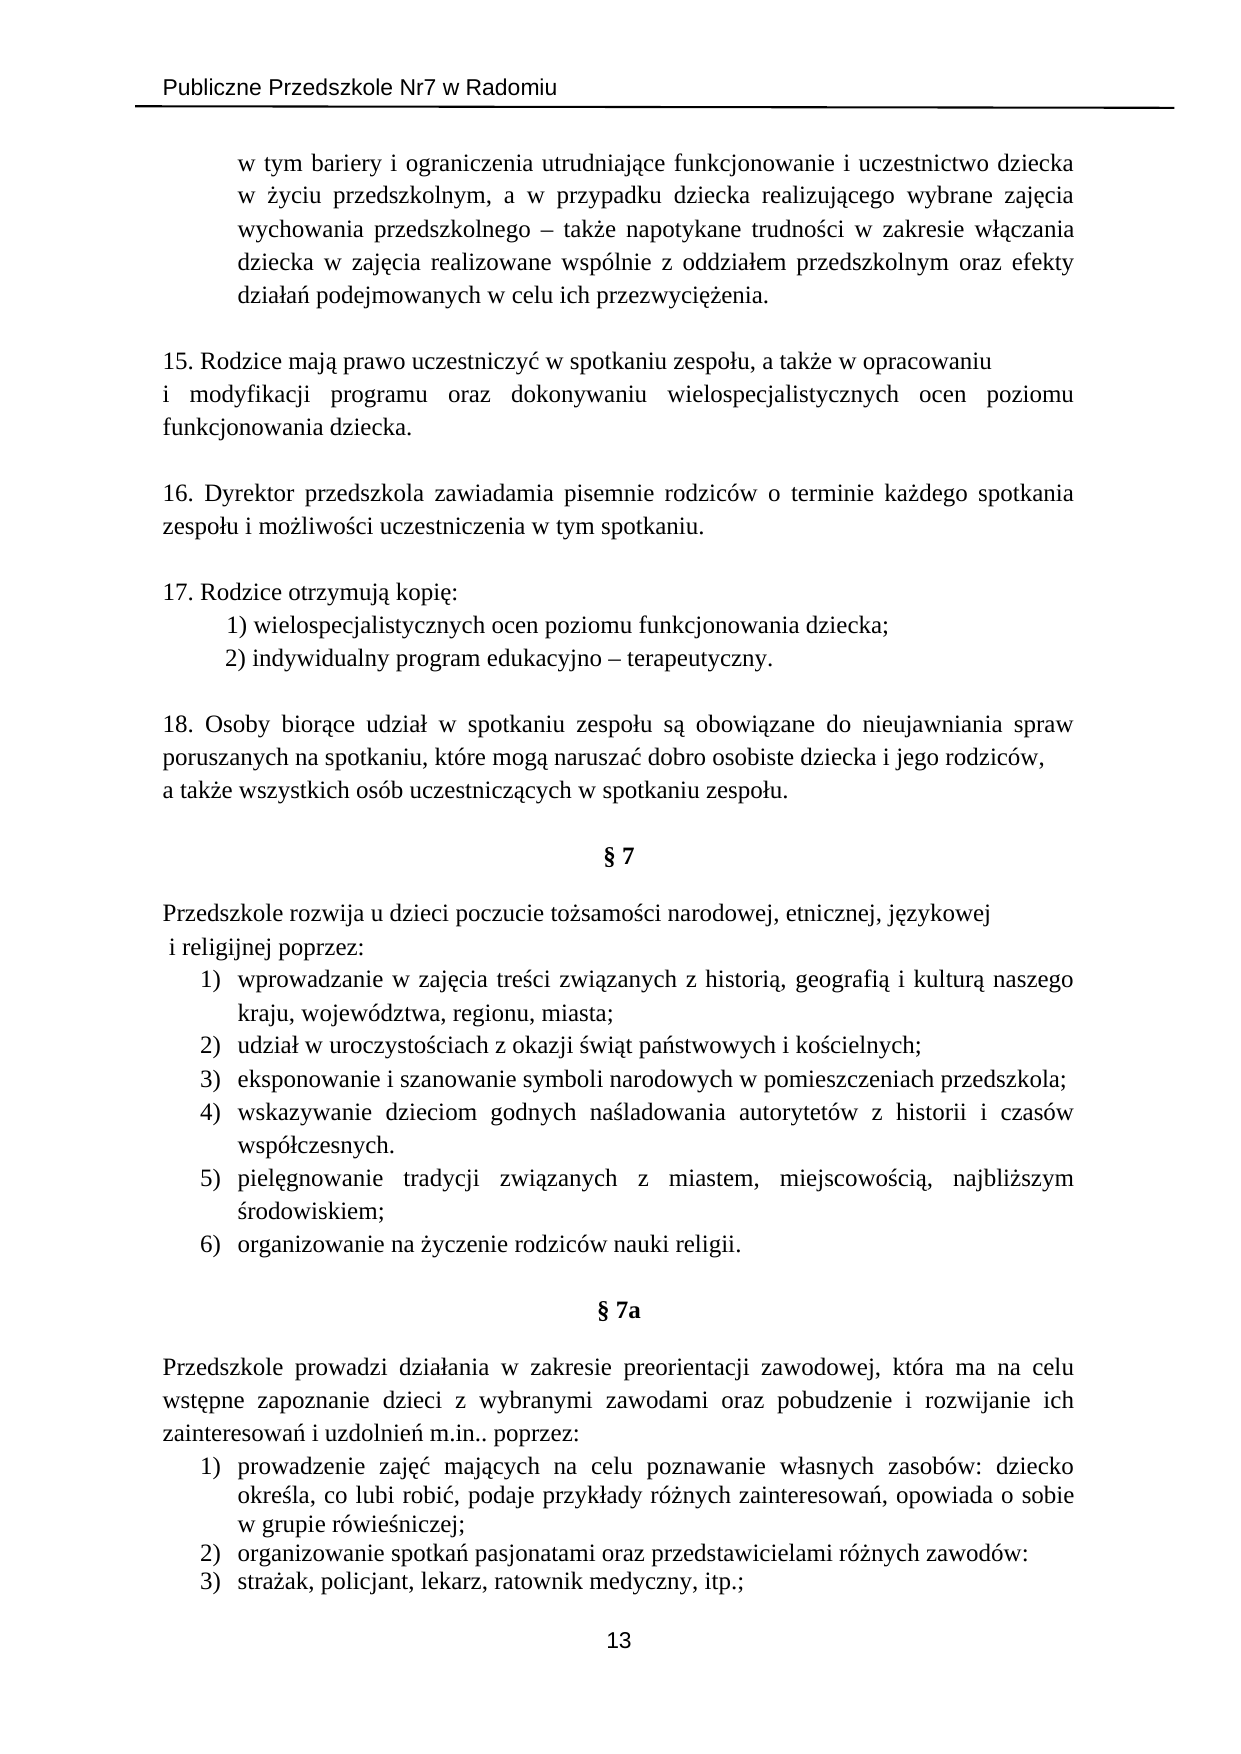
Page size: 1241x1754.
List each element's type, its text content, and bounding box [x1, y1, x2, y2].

text 1) wielospecjalistycznych ocen poziomu funkcjonowania dziecka; [162, 610, 1075, 639]
text 16. Dyrektor przedszkola zawiadamia pisemnie rodziców o terminie każdego spotkania zespołu i możliwości uczestniczenia w tym spotkaniu. [162, 478, 1075, 539]
list udział w uroczystościach z okazji świąt państwowych i kościelnych; [200, 1031, 1075, 1059]
text i religijnej poprzez: [162, 932, 1075, 960]
text § 7a [162, 1295, 1075, 1323]
list strażak, policjant, lekarz, ratownik medyczny, itp.; [200, 1566, 1075, 1595]
text w tym bariery i ograniczenia utrudniające funkcjonowanie i uczestnictwo dziecka w życiu przedszkolnym, a w przypadku dziecka realizującego wybrane zajęcia wychowania przedszkolnego – także napotykane trudności w zakresie włączania dziecka w zajęcia realizowane wspólnie z oddziałem przedszkolnym oraz efekty działań podejmowanych w celu ich przezwyciężenia. [237, 148, 1075, 308]
list wprowadzanie w zajęcia treści związanych z historią, geografią i kulturą naszego kraju, województwa, regionu, miasta; [200, 964, 1075, 1026]
text 15. Rodzice mają prawo uczestniczyć w spotkaniu zespołu, a także w opracowaniu [162, 346, 1075, 374]
list wskazywanie dzieciom godnych naśladowania autorytetów z historii i czasów współczesnych. [200, 1097, 1075, 1158]
text Przedszkole rozwija u dzieci poczucie tożsamości narodowej, etnicznej, językowej [162, 898, 1075, 927]
text 17. Rodzice otrzymują kopię: [162, 577, 1075, 606]
list pielęgnowanie tradycji związanych z miastem, miejscowością, najbliższym środowiskiem; [200, 1163, 1075, 1224]
text Przedszkole prowadzi działania w zakresie preorientacji zawodowej, która ma na celu wstępne zapoznanie dzieci z wybranymi zawodami oraz pobudzenie i rozwijanie ich zainteresowań i uzdolnień m.in.. poprzez: [162, 1352, 1075, 1447]
text 18. Osoby biorące udział w spotkaniu zespołu są obowiązane do nieujawniania spraw poruszanych na spotkaniu, które mogą naruszać dobro osobiste dziecka i jego rodziców, [162, 709, 1075, 771]
text § 7 [162, 841, 1075, 870]
text i modyfikacji programu oraz dokonywaniu wielospecjalistycznych ocen poziomu funkcjonowania dziecka. [162, 379, 1075, 441]
list organizowanie spotkań pasjonatami oraz przedstawicielami różnych zawodów: [200, 1538, 1075, 1566]
list organizowanie na życzenie rodziców nauki religii. [200, 1229, 1075, 1257]
text 2) indywidualny program edukacyjno – terapeutyczny. [162, 643, 1075, 672]
list prowadzenie zajęć mających na celu poznawanie własnych zasobów: dziecko określa, co lubi robić, podaje przykłady różnych zainteresowań, opowiada o sobie w grupie rówieśniczej; [200, 1451, 1075, 1538]
list eksponowanie i szanowanie symboli narodowych w pomieszczeniach przedszkola; [200, 1064, 1075, 1092]
text a także wszystkich osób uczestniczących w spotkaniu zespołu. [162, 775, 1075, 804]
